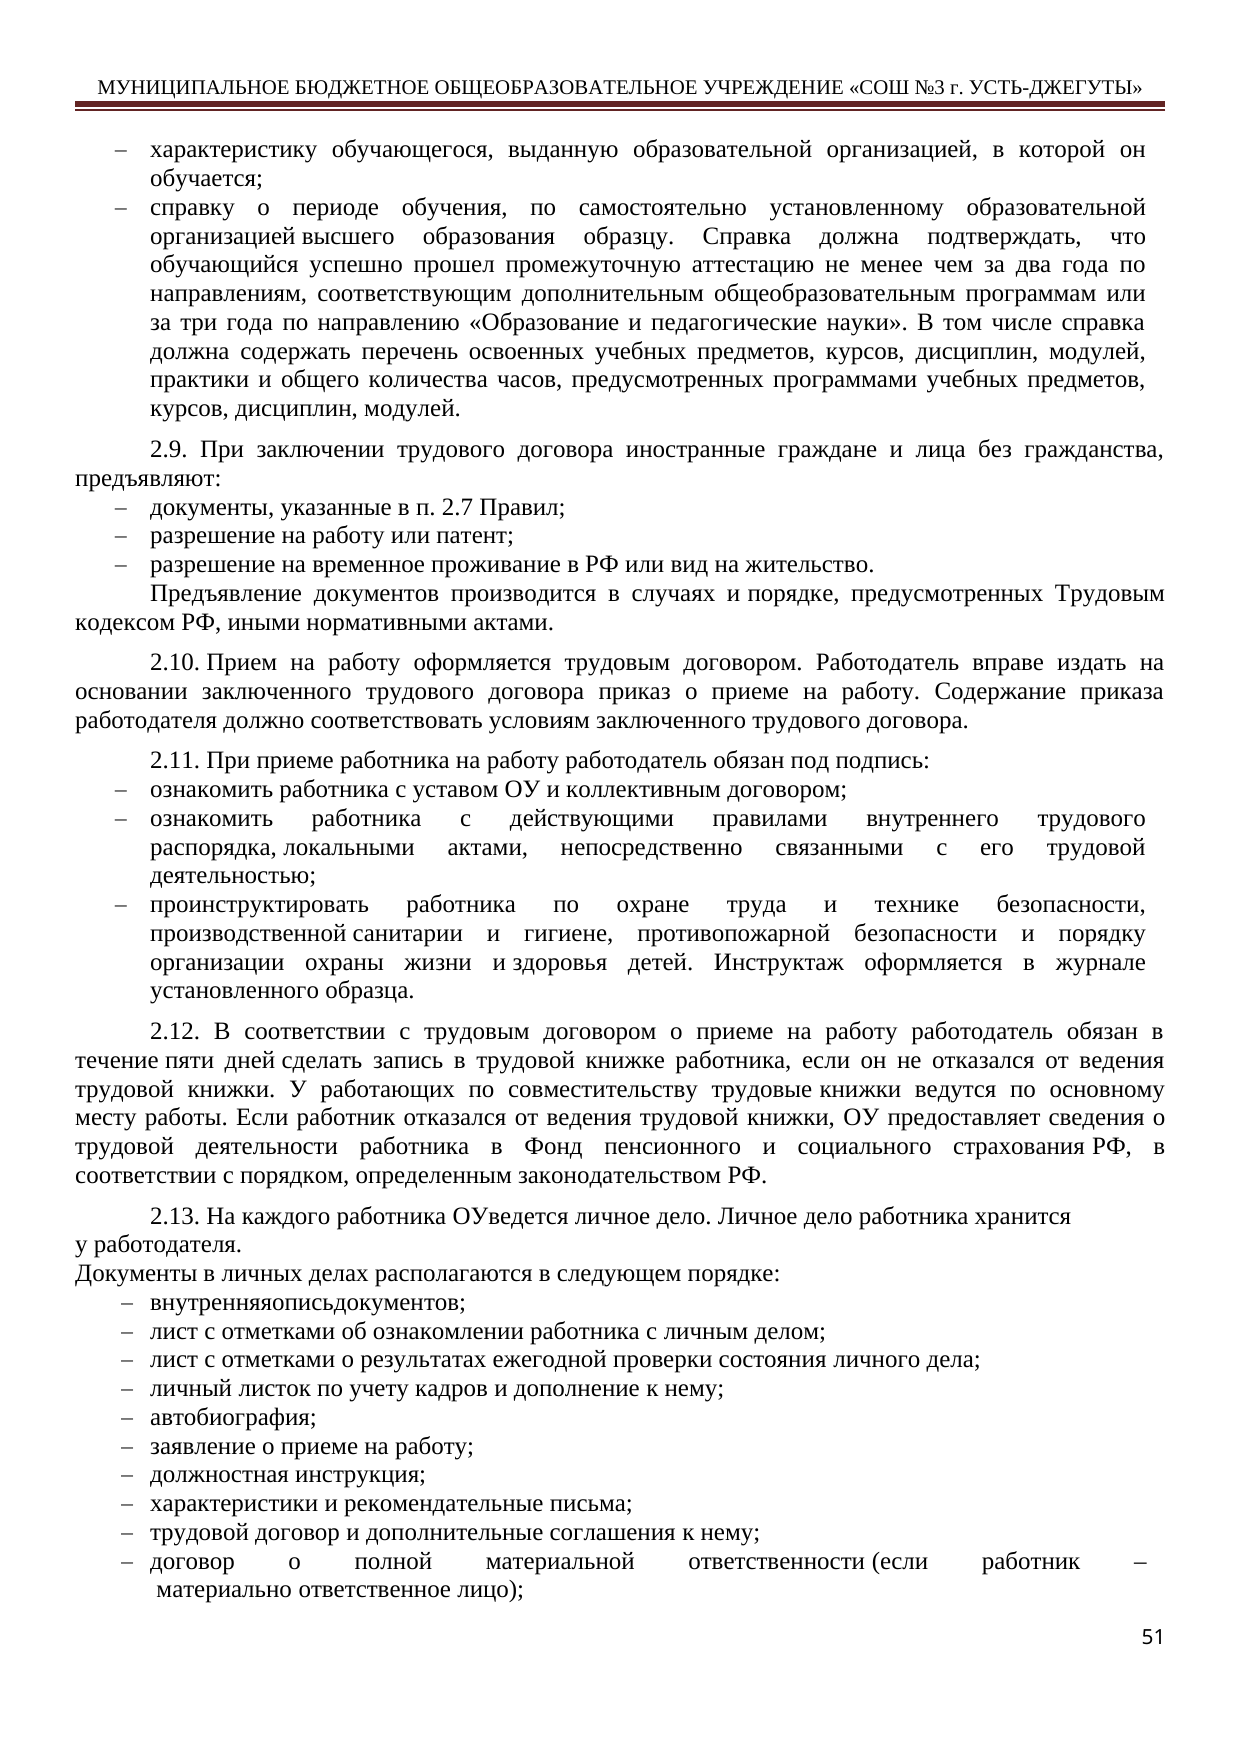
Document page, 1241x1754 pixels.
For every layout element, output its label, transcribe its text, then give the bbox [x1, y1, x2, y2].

list внутренняяописьдокументов; [119, 1287, 1146, 1316]
list разрешение на работу или патент; [112, 520, 1146, 549]
text 2.13. На каждого работника ОУведется личное дело. Личное дело работника хранится у работодателя. [75, 1201, 1165, 1258]
list личный листок по учету кадров и дополнение к нему; [119, 1373, 1146, 1402]
list проинструктировать работника по охране труда и технике безопасности, производственной санитарии и гигиене, противопожарной безопасности и порядку организации охраны жизни и здоровья детей. Инструктаж оформляется в журнале установленного образца. [112, 889, 1146, 1004]
list справку о периоде обучения, по самостоятельно установленному образовательной организацией высшего образования образцу. Справка должна подтверждать, что обучающийся успешно прошел промежуточную аттестацию не менее чем за два года по направлениям, соответствующим дополнительным общеобразовательным программам или за три года по направлению «Образование и педагогические науки». В том числе справка должна содержать перечень освоенных учебных предметов, курсов, дисциплин, модулей, практики и общего количества часов, предусмотренных программами учебных предметов, курсов, дисциплин, модулей. [112, 192, 1146, 422]
list ознакомить работника с действующими правилами внутреннего трудового распорядка, локальными актами, непосредственно связанными с его трудовой деятельностью; [112, 803, 1146, 889]
list лист с отметками о результатах ежегодной проверки состояния личного дела; [119, 1344, 1146, 1373]
list разрешение на временное проживание в РФ или вид на жительство. [112, 549, 1146, 578]
text 2.10. Прием на работу оформляется трудовым договором. Работодатель вправе издать на основании заключенного трудового договора приказ о приеме на работу. Содержание приказа работодателя должно соответствовать условиям заключенного трудового договора. [75, 647, 1165, 733]
text Предъявление документов производится в случаях и порядке, предусмотренных Трудовым кодексом РФ, иными нормативными актами. [75, 578, 1165, 635]
list заявление о приеме на работу; [119, 1431, 1146, 1459]
text Документы в личных делах располагаются в следующем порядке: [75, 1258, 1165, 1287]
text 2.12. В соответствии с трудовым договором о приеме на работу работодатель обязан в течение пяти дней сделать запись в трудовой книжке работника, если он не отказался от ведения трудовой книжки. У работающих по совместительству трудовые книжки ведутся по основному месту работы. Если работник отказался от ведения трудовой книжки, ОУ предоставляет сведения о трудовой деятельности работника в Фонд пенсионного и социального страхования РФ, в соответствии с порядком, определенным законодательством РФ. [75, 1016, 1165, 1189]
list договор о полной материальной ответственности (если работник – материально ответственное лицо); [119, 1546, 1146, 1603]
text 2.9. При заключении трудового договора иностранные граждане и лица без гражданства, предъявляют: [75, 434, 1165, 492]
list лист с отметками об ознакомлении работника с личным делом; [119, 1316, 1146, 1344]
list ознакомить работника с уставом ОУ и коллективным договором; [112, 774, 1146, 803]
list документы, указанные в п. 2.7 Правил; [112, 492, 1146, 520]
list характеристики и рекомендательные письма; [119, 1488, 1146, 1517]
list должностная инструкция; [119, 1459, 1146, 1488]
list автобиография; [119, 1402, 1146, 1431]
list характеристику обучающегося, выданную образовательной организацией, в которой он обучается; [112, 134, 1146, 192]
text 2.11. При приеме работника на работу работодатель обязан под подпись: [75, 746, 1165, 774]
list трудовой договор и дополнительные соглашения к нему; [119, 1517, 1146, 1546]
